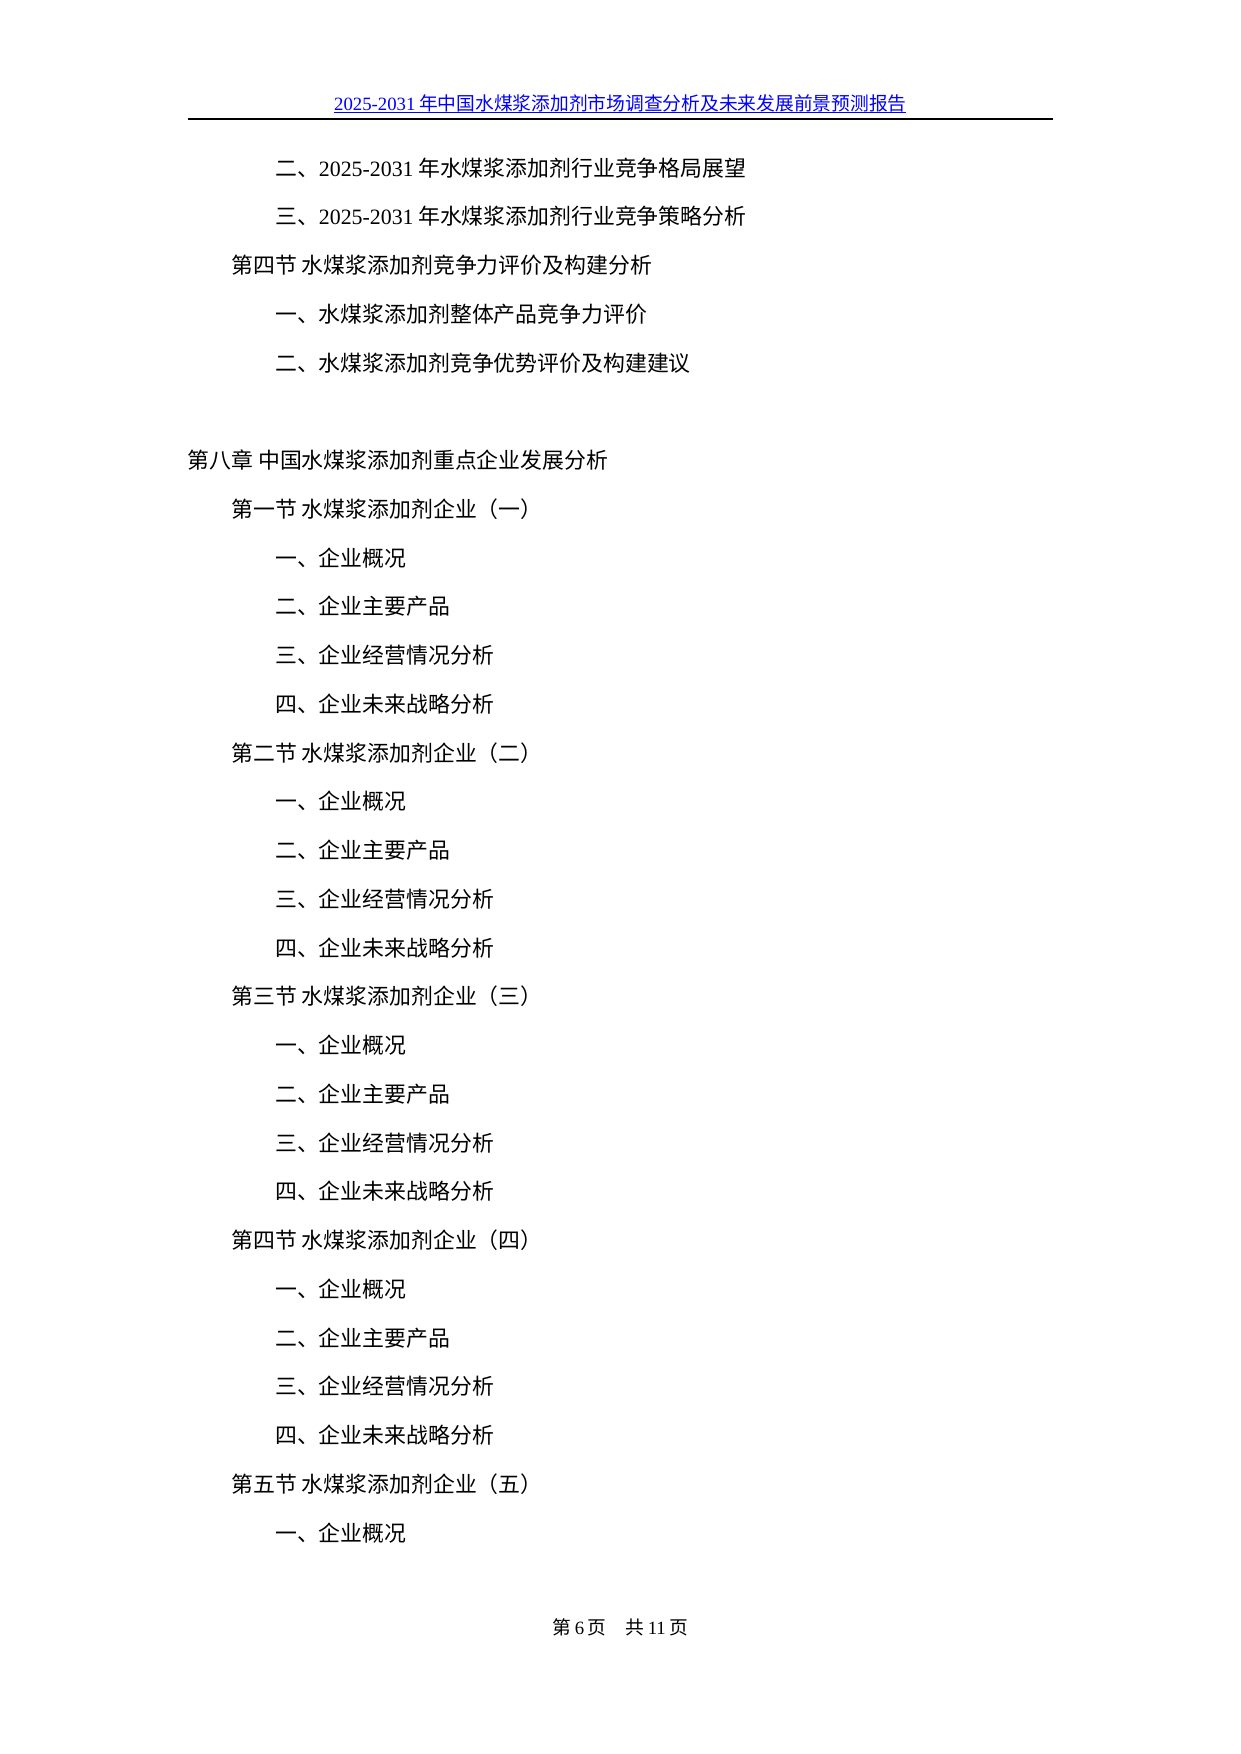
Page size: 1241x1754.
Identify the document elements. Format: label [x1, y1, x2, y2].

text [187, 150, 1053, 1548]
